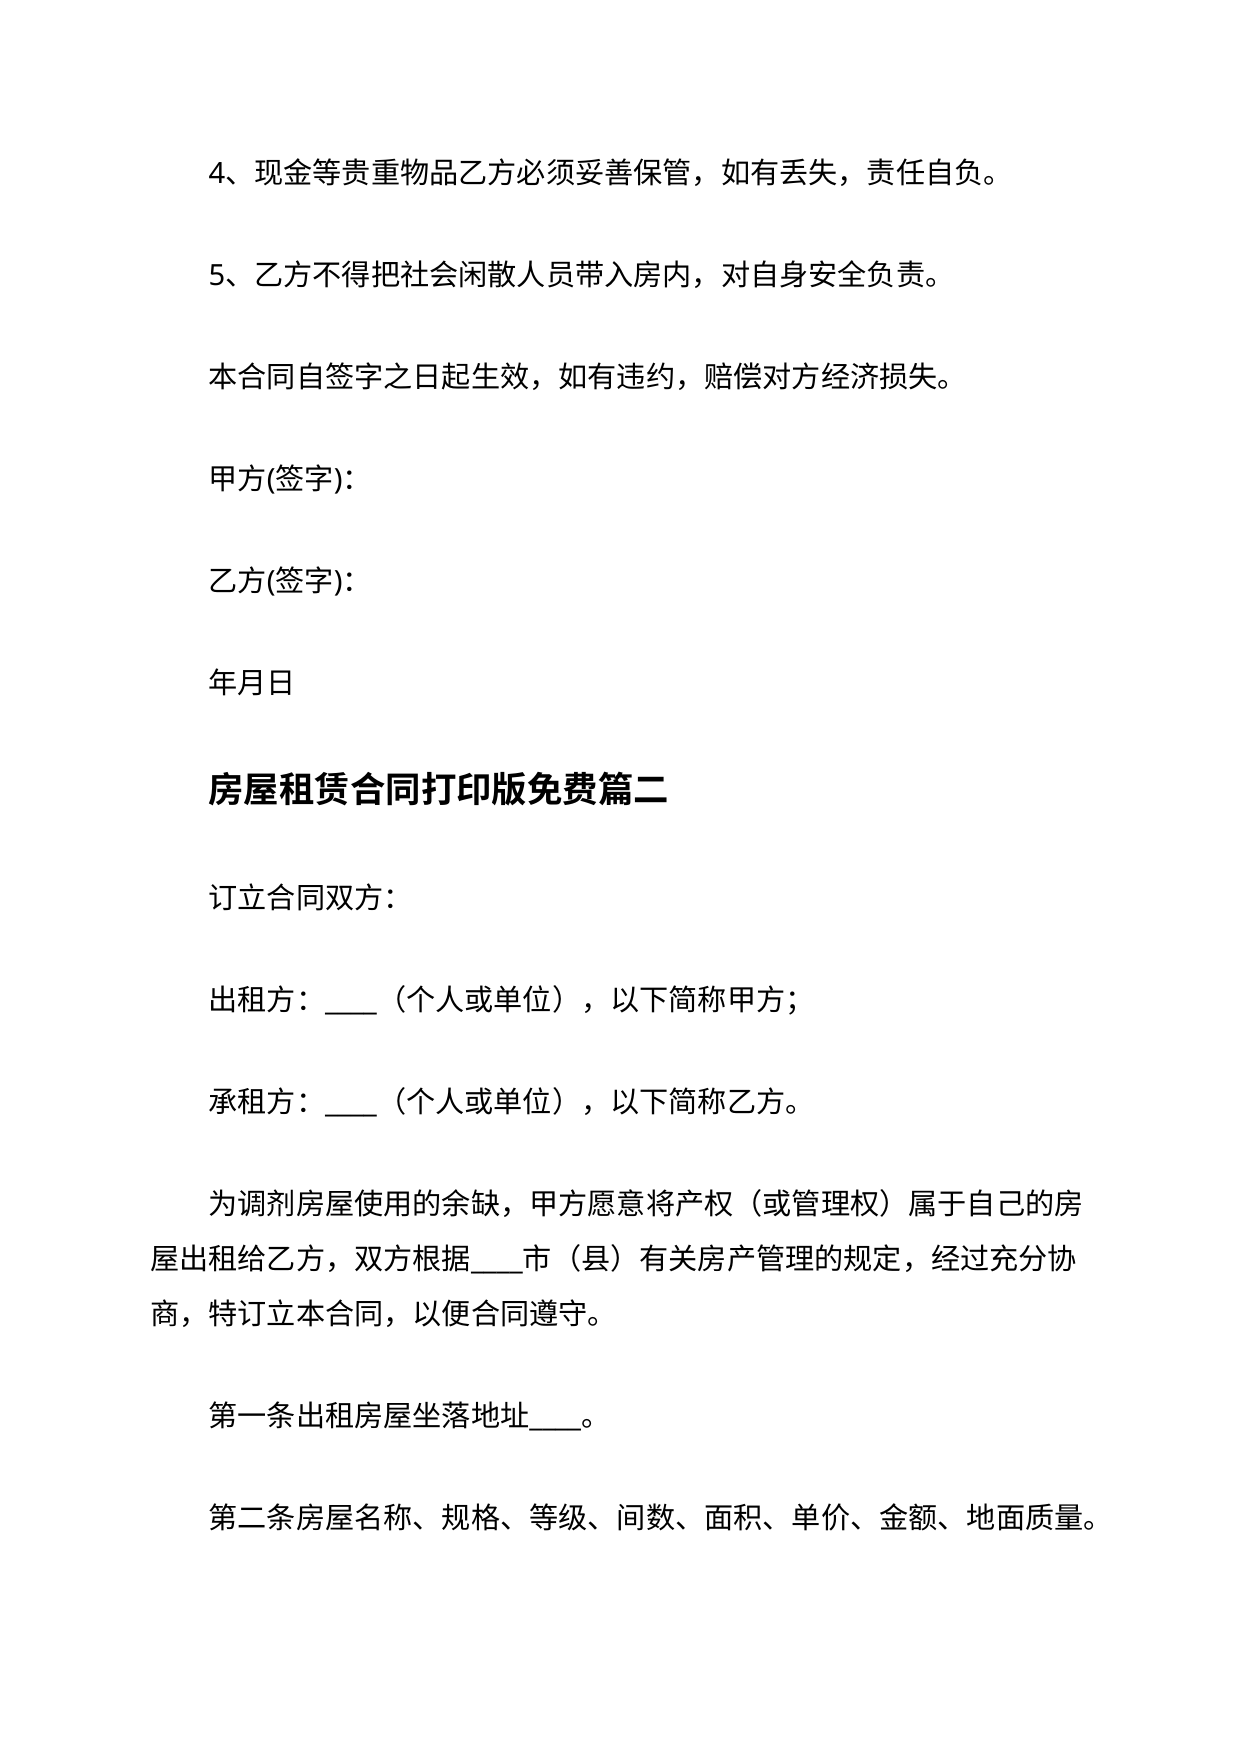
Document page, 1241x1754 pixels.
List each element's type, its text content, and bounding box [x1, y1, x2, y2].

text 4、现金等贵重物品乙方必须妥善保管，如有丢失，责任自负。 [150, 150, 1090, 192]
text 乙方(签字)： [150, 558, 1090, 600]
text 第一条出租房屋坐落地址____。 [150, 1392, 1090, 1435]
text 第二条房屋名称、规格、等级、间数、面积、单价、金额、地面质量。 [150, 1494, 1090, 1537]
text 承租方：____（个人或单位），以下简称乙方。 [150, 1079, 1090, 1121]
text 房屋租赁合同打印版免费篇二 [150, 761, 1090, 813]
text 订立合同双方： [150, 875, 1090, 917]
text 5、乙方不得把社会闲散人员带入房内，对自身安全负责。 [150, 252, 1090, 294]
text 为调剂房屋使用的余缺，甲方愿意将产权（或管理权）属于自己的房屋出租给乙方，双方根据____市（县）有关房产管理的规定，经过充分协商，特订立本合同，以便合同遵守。 [150, 1181, 1090, 1333]
text 本合同自签字之日起生效，如有违约，赔偿对方经济损失。 [150, 354, 1090, 396]
text 年月日 [150, 660, 1090, 702]
text 甲方(签字)： [150, 456, 1090, 498]
text 出租方：____（个人或单位），以下简称甲方； [150, 977, 1090, 1019]
